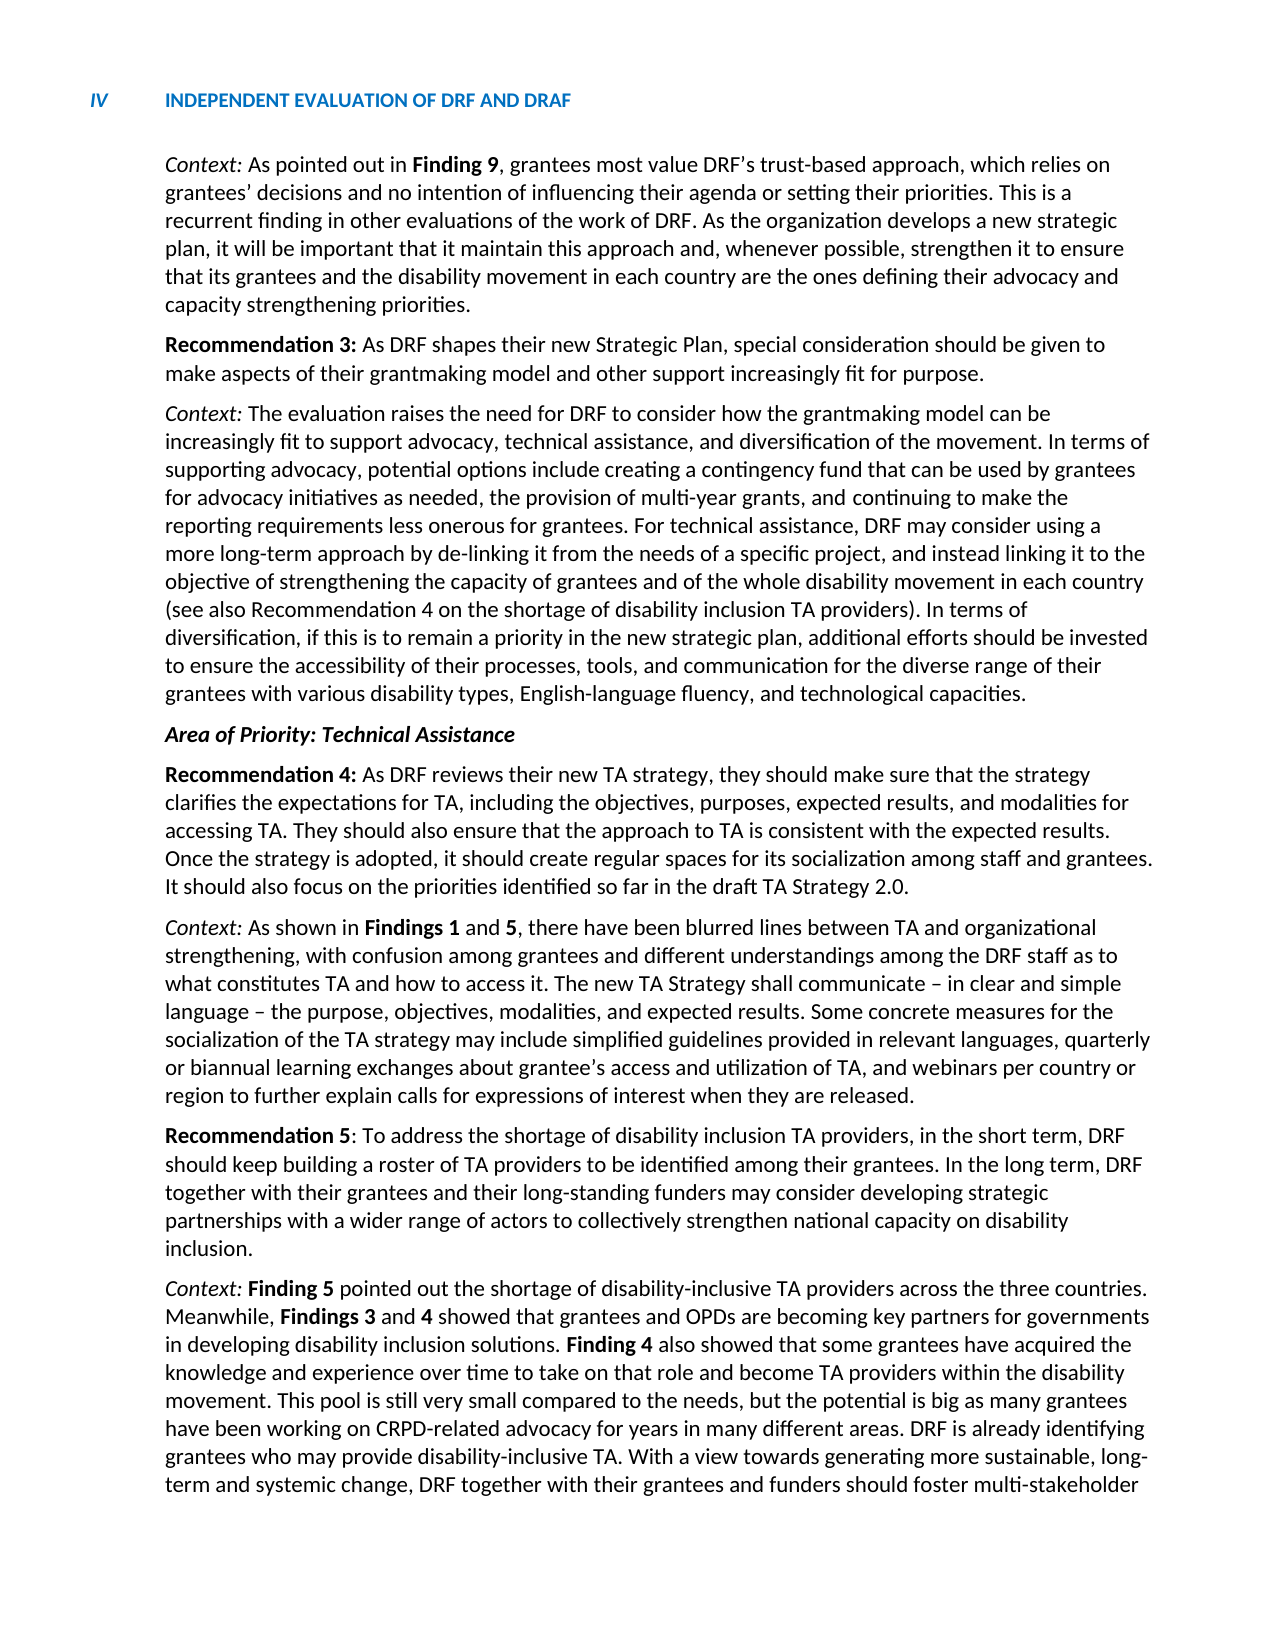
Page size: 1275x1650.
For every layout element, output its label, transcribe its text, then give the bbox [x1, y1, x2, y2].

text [165, 1274, 1155, 1498]
list Area of Priority: Technical Assistance [165, 720, 1155, 748]
list Context: As pointed out in Finding 9, grantees most value DRF’s trust-based approach, which relies on grantees’ decisions and no intention of influencing their agenda or setting their priorities. This is a recurrent finding in other evaluations of the work of DRF. As the organization develops a new strategic plan, it will be important that it maintain this approach and, whenever possible, strengthen it to ensure that its grantees and the disability movement in each country are the ones defining their advocacy and capacity strengthening priorities. [165, 150, 1155, 318]
list Context: As shown in Findings 1 and 5, there have been blurred lines between TA and organizational strengthening, with confusion among grantees and different understandings among the DRF staff as to what constitutes TA and how to access it. The new TA Strategy shall communicate – in clear and simple language – the purpose, objectives, modalities, and expected results. Some concrete measures for the socialization of the TA strategy may include simplified guidelines provided in relevant languages, quarterly or biannual learning exchanges about grantee’s access and utilization of TA, and webinars per country or region to further explain calls for expressions of interest when they are released. [165, 913, 1155, 1109]
list Recommendation 5: To address the shortage of disability inclusion TA providers, in the short term, DRF should keep building a roster of TA providers to be identified among their grantees. In the long term, DRF together with their grantees and their long-standing funders may consider developing strategic partnerships with a wider range of actors to collectively strengthen national capacity on disability inclusion. [165, 1122, 1155, 1262]
list Recommendation 4: As DRF reviews their new TA strategy, they should make sure that the strategy clarifies the expectations for TA, including the objectives, purposes, expected results, and modalities for accessing TA. They should also ensure that the approach to TA is consistent with the expected results. Once the strategy is adopted, it should create regular spaces for its socialization among staff and grantees. It should also focus on the priorities identified so far in the draft TA Strategy 2.0. [165, 760, 1155, 901]
text Context: The evaluation raises the need for DRF to consider how the grantmaking model can be increasingly fit to support advocacy, technical assistance, and diversification of the movement. In terms of supporting advocacy, potential options include creating a contingency fund that can be used by grantees for advocacy initiatives as needed, the provision of multi-year grants, and continuing to make the reporting requirements less onerous for grantees. For technical assistance, DRF may consider using a more long-term approach by de-linking it from the needs of a specific project, and instead linking it to the objective of strengthening the capacity of grantees and of the whole disability movement in each country (see also Recommendation 4 on the shortage of disability inclusion TA providers). In terms of diversification, if this is to remain a priority in the new strategic plan, additional efforts should be invested to ensure the accessibility of their processes, tools, and communication for the diverse range of their grantees with various disability types, English-language fluency, and technological capacities. [165, 399, 1155, 707]
list Recommendation 3: As DRF shapes their new Strategic Plan, special consideration should be given to make aspects of their grantmaking model and other support increasingly fit for purpose. [165, 331, 1155, 387]
